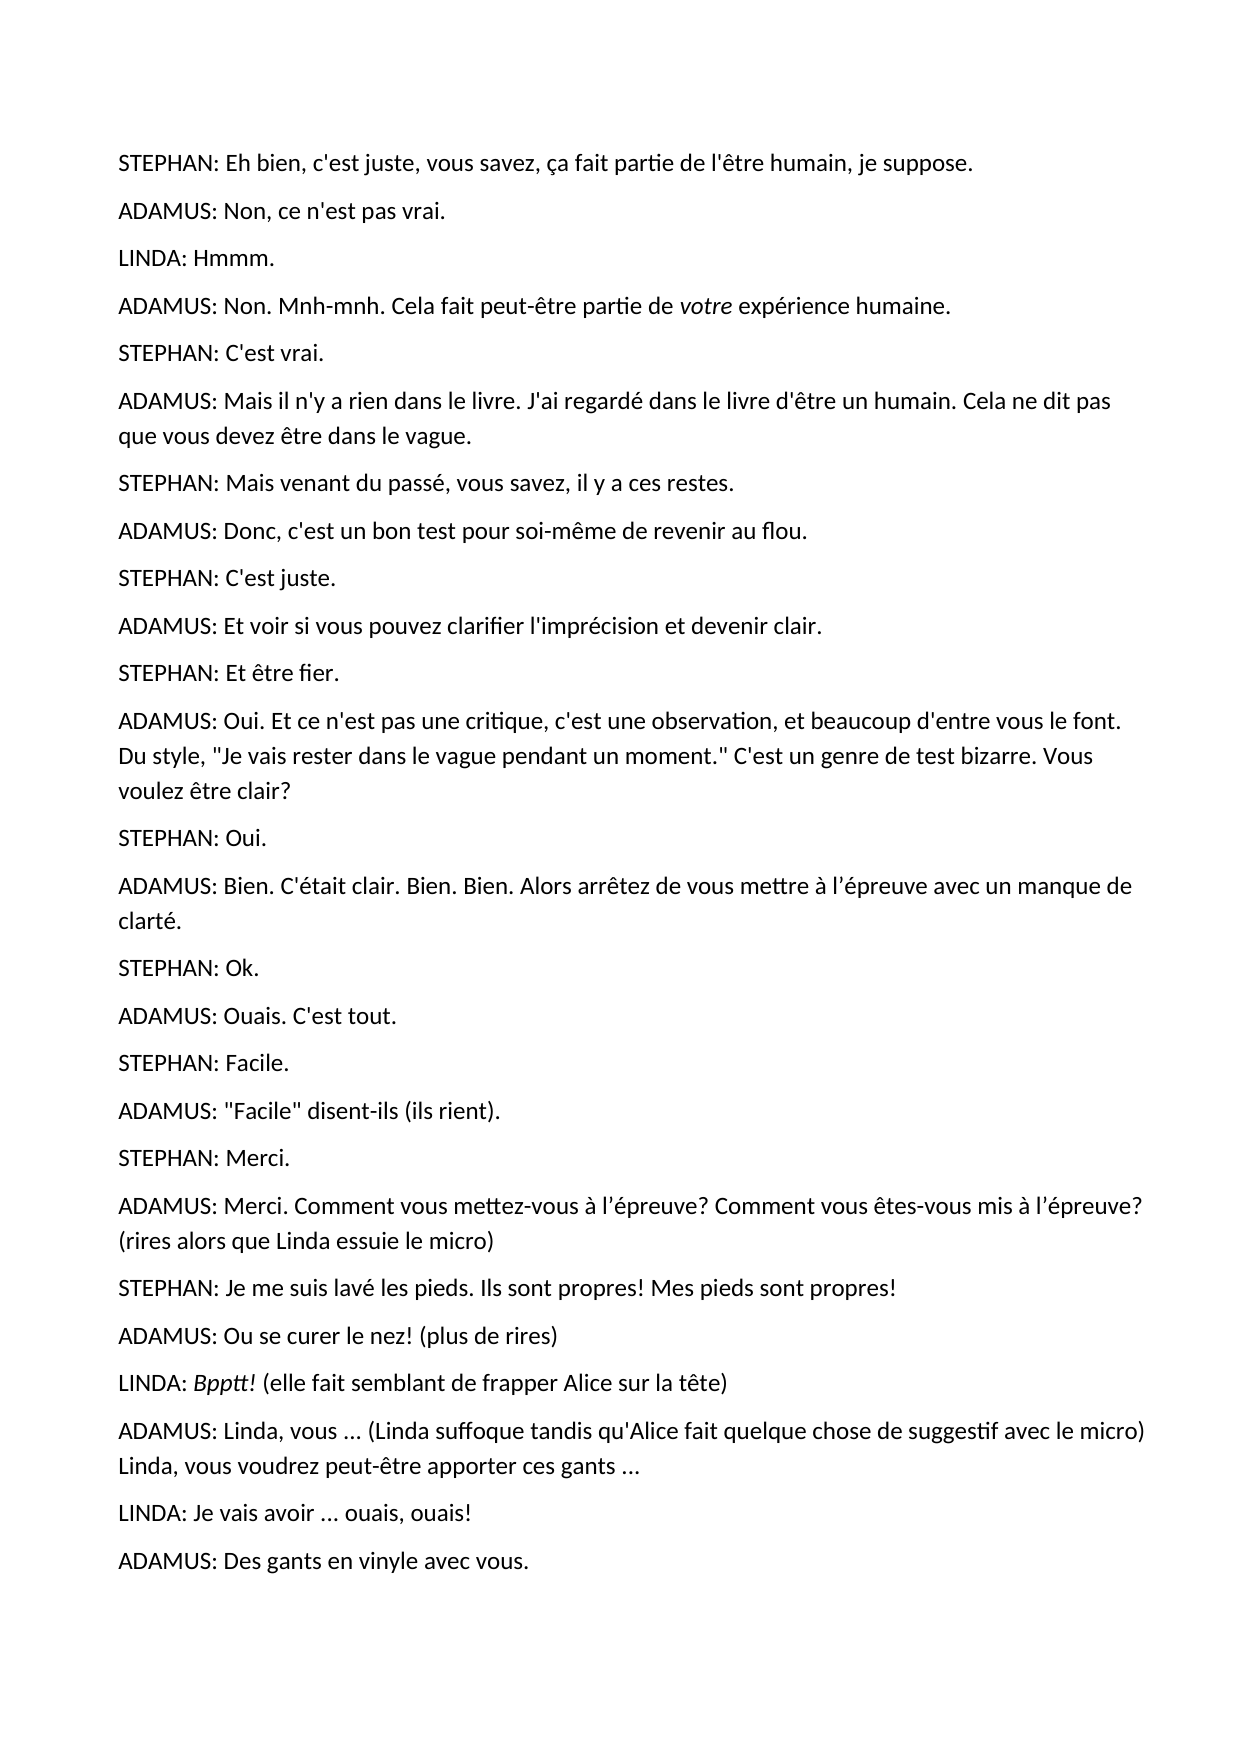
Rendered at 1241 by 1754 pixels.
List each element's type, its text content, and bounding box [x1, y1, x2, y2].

text ADAMUS: Mais il n'y a rien dans le livre. J'ai regardé dans le livre d'être un humain. Cela ne dit pas que vous devez être dans le vague. [118, 385, 1152, 451]
text ADAMUS: Donc, c'est un bon test pour soi-même de revenir au flou. [118, 515, 1152, 546]
text ADAMUS: Ouais. C'est tout. [118, 1000, 1152, 1031]
text ADAMUS: Des gants en vinyle avec vous. [118, 1545, 1152, 1576]
text LINDA: Hmmm. [118, 243, 1152, 273]
text ADAMUS: Non. Mnh-mnh. Cela fait peut-être partie de votre expérience humaine. [118, 290, 1152, 321]
text STEPHAN: C'est juste. [118, 563, 1152, 593]
text STEPHAN: Eh bien, c'est juste, vous savez, ça fait partie de l'être humain, je suppose. [118, 148, 1152, 178]
text ADAMUS: Merci. Comment vous mettez-vous à l’épreuve? Comment vous êtes-vous mis à l’épreuve? (rires alors que Linda essuie le micro) [118, 1190, 1152, 1256]
text STEPHAN: Mais venant du passé, vous savez, il y a ces restes. [118, 468, 1152, 498]
text ADAMUS: Oui. Et ce n'est pas une critique, c'est une observation, et beaucoup d'entre vous le font. Du style, "Je vais rester dans le vague pendant un moment." C'est un genre de test bizarre. Vous voulez être clair? [118, 705, 1152, 806]
text ADAMUS: Et voir si vous pouvez clarifier l'imprécision et devenir clair. [118, 610, 1152, 641]
text STEPHAN: Et être fier. [118, 658, 1152, 688]
text STEPHAN: C'est vrai. [118, 338, 1152, 368]
text STEPHAN: Facile. [118, 1048, 1152, 1078]
text STEPHAN: Oui. [118, 823, 1152, 853]
text ADAMUS: Linda, vous ... (Linda suffoque tandis qu'Alice fait quelque chose de suggestif avec le micro) Linda, vous voudrez peut-être apporter ces gants ... [118, 1415, 1152, 1481]
text ADAMUS: Bien. C'était clair. Bien. Bien. Alors arrêtez de vous mettre à l’épreuve avec un manque de clarté. [118, 870, 1152, 936]
text STEPHAN: Merci. [118, 1143, 1152, 1173]
text STEPHAN: Ok. [118, 953, 1152, 983]
text ADAMUS: Ou se curer le nez! (plus de rires) [118, 1320, 1152, 1351]
text LINDA: Bpptt! (elle fait semblant de frapper Alice sur la tête) [118, 1368, 1152, 1398]
text ADAMUS: "Facile" disent-ils (ils rient). [118, 1095, 1152, 1126]
text ADAMUS: Non, ce n'est pas vrai. [118, 195, 1152, 226]
text STEPHAN: Je me suis lavé les pieds. Ils sont propres! Mes pieds sont propres! [118, 1273, 1152, 1303]
text LINDA: Je vais avoir ... ouais, ouais! [118, 1498, 1152, 1528]
